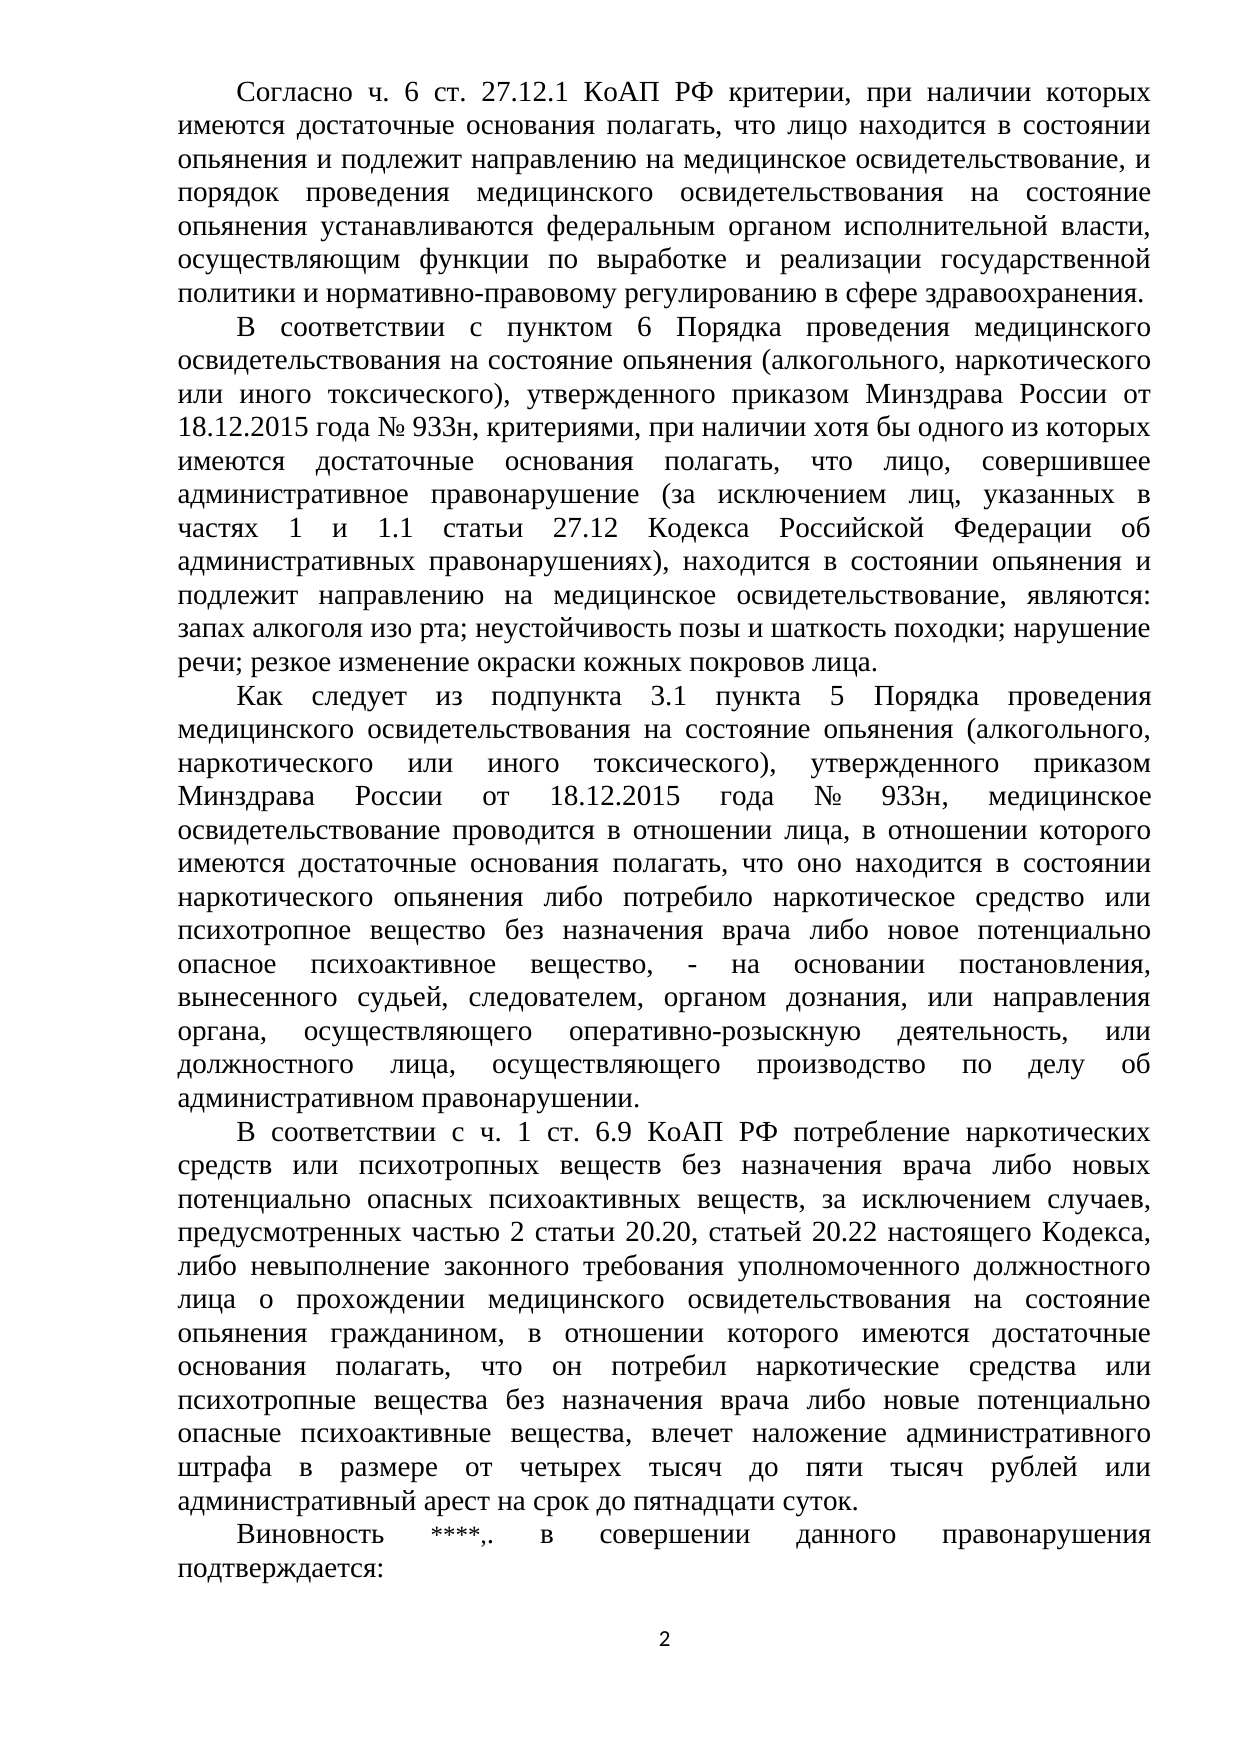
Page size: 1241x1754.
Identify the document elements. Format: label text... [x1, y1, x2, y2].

text В соответствии с ч. 1 ст. 6.9 КоАП РФ потребление наркотических средств или психотропных веществ без назначения врача либо новых потенциально опасных психоактивных веществ, за исключением случаев, предусмотренных частью 2 статьи 20.20, статьей 20.22 настоящего Кодекса, либо невыполнение законного требования уполномоченного должностного лица о прохождении медицинского освидетельствования на состояние опьянения гражданином, в отношении которого имеются достаточные основания полагать, что он потребил наркотические средства или психотропные вещества без назначения врача либо новые потенциально опасные психоактивные вещества, влечет наложение административного штрафа в размере от четырех тысяч до пяти тысяч рублей или административный арест на срок до пятнадцати суток. [177, 1114, 1152, 1516]
text В соответствии с пунктом 6 Порядка проведения медицинского освидетельствования на состояние опьянения (алкогольного, наркотического или иного токсического), утвержденного приказом Минздрава России от 18.12.2015 года № 933н, критериями, при наличии хотя бы одного из которых имеются достаточные основания полагать, что лицо, совершившее административное правонарушение (за исключением лиц, указанных в частях 1 и 1.1 статьи 27.12 Кодекса Российской Федерации об административных правонарушениях), находится в состоянии опьянения и подлежит направлению на медицинское освидетельствование, являются: запах алкоголя изо рта; неустойчивость позы и шаткость походки; нарушение речи; резкое изменение окраски кожных покровов лица. [177, 309, 1152, 678]
text Как следует из подпункта 3.1 пункта 5 Порядка проведения медицинского освидетельствования на состояние опьянения (алкогольного, наркотического или иного токсического), утвержденного приказом Минздрава России от 18.12.2015 года № 933н, медицинское освидетельствование проводится в отношении лица, в отношении которого имеются достаточные основания полагать, что оно находится в состоянии наркотического опьянения либо потребило наркотическое средство или психотропное вещество без назначения врача либо новое потенциально опасное психоактивное вещество, - на основании постановления, вынесенного судьей, следователем, органом дознания, или направления органа, осуществляющего оперативно-розыскную деятельность, или должностного лица, осуществляющего производство по делу об административном правонарушении. [177, 678, 1152, 1114]
text Согласно ч. 6 ст. 27.12.1 КоАП РФ критерии, при наличии которых имеются достаточные основания полагать, что лицо находится в состоянии опьянения и подлежит направлению на медицинское освидетельствование, и порядок проведения медицинского освидетельствования на состояние опьянения устанавливаются федеральным органом исполнительной власти, осуществляющим функции по выработке и реализации государственной политики и нормативно-правовому регулированию в сфере здравоохранения. [177, 74, 1152, 309]
text Виновность ****,. в совершении данного правонарушения подтверждается: [177, 1516, 1152, 1583]
